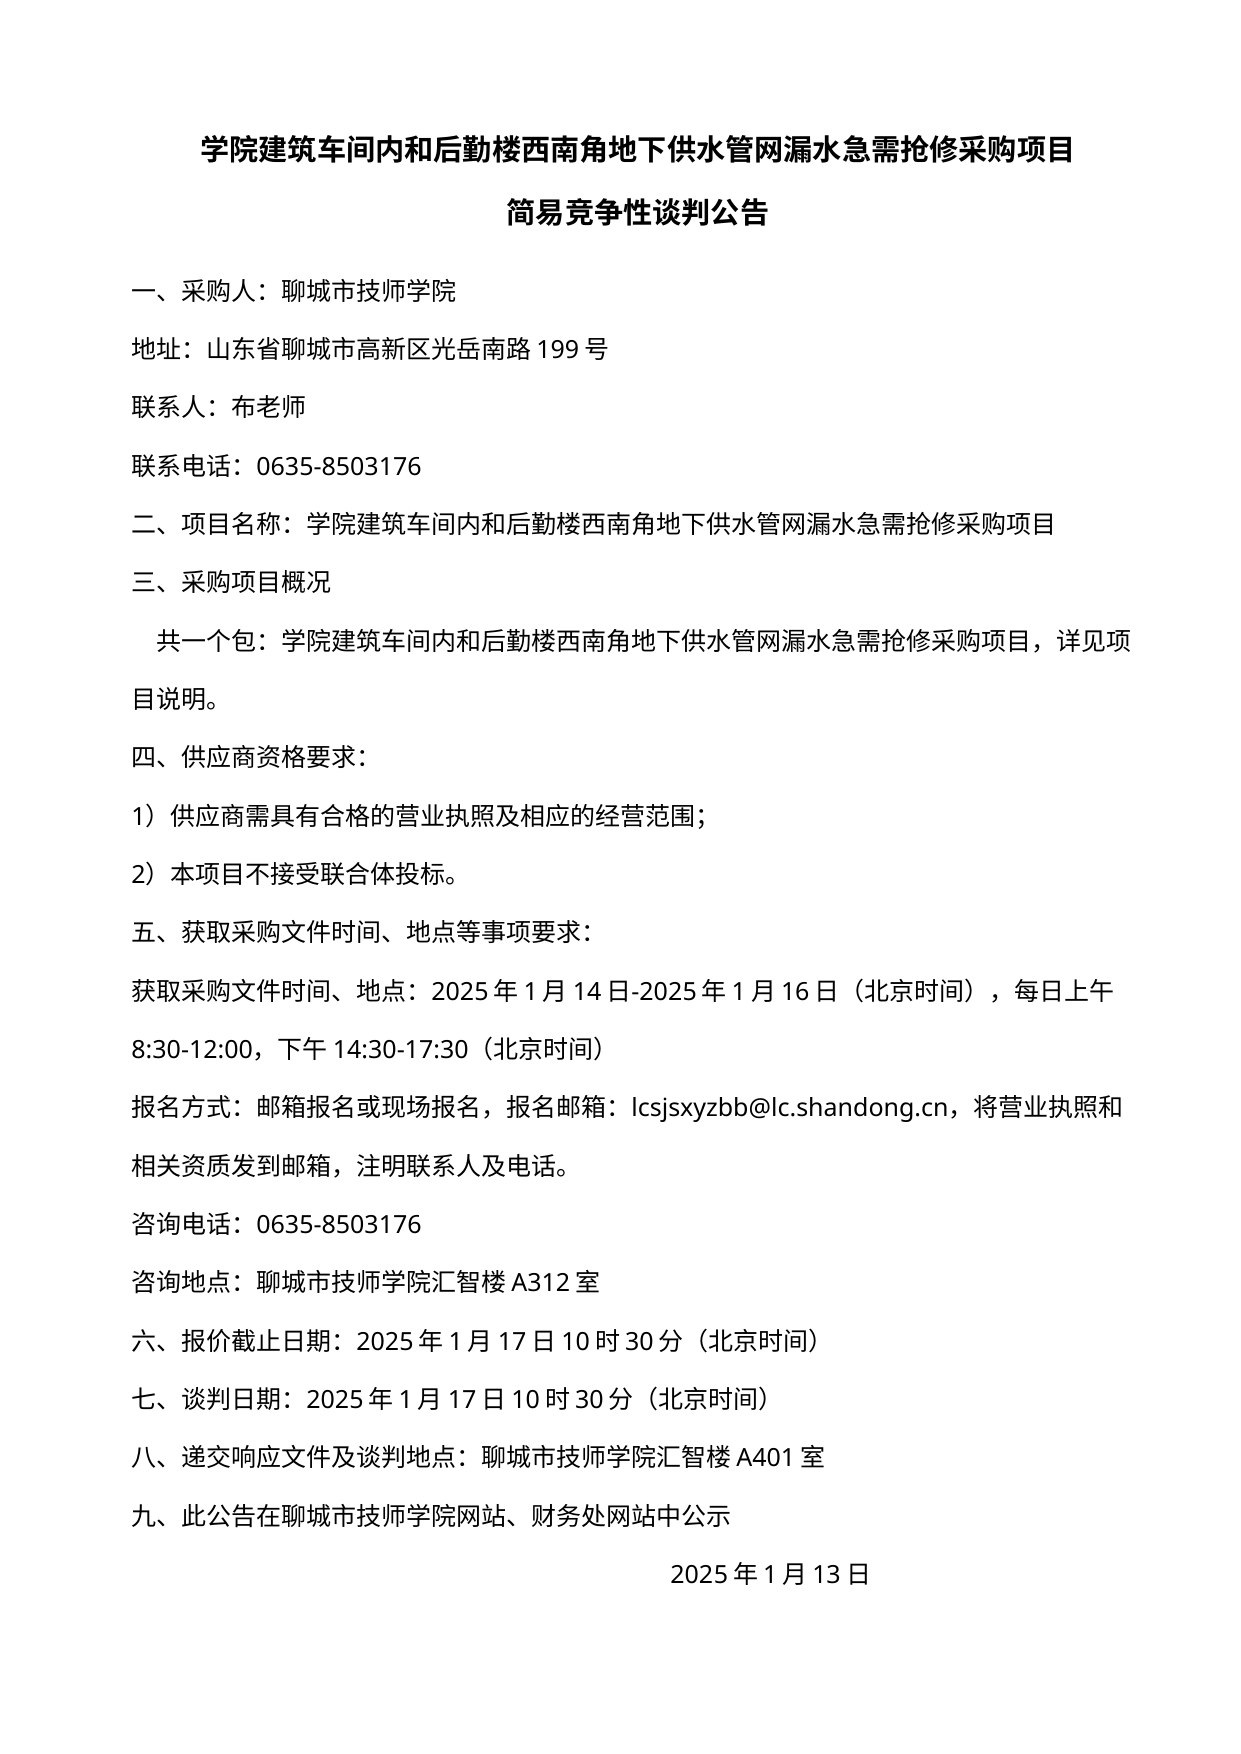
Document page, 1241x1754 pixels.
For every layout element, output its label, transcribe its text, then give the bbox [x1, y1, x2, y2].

text 二、项目名称：学院建筑车间内和后勤楼西南角地下供水管网漏水急需抢修采购项目 [131, 487, 1144, 545]
text 2025年1月13日 [131, 1537, 1144, 1595]
text 2）本项目不接受联合体投标。 [131, 837, 1144, 895]
text 六、报价截止日期：2025年1月17日10时30分（北京时间） [131, 1303, 1144, 1362]
text 五、获取采购文件时间、地点等事项要求： [131, 895, 1144, 953]
text 八、递交响应文件及谈判地点：聊城市技师学院汇智楼A401室 [131, 1420, 1144, 1478]
text 四、供应商资格要求： [131, 720, 1144, 778]
text 咨询地点：聊城市技师学院汇智楼A312室 [131, 1245, 1144, 1303]
text 联系人：布老师 [131, 370, 1144, 428]
text 地址：山东省聊城市高新区光岳南路199号 [131, 312, 1144, 370]
text 1）供应商需具有合格的营业执照及相应的经营范围； [131, 778, 1144, 837]
text 简易竞争性谈判公告 [131, 190, 1144, 232]
text 咨询电话：0635-8503176 [131, 1187, 1144, 1245]
text 三、采购项目概况 [131, 545, 1144, 603]
text 报名方式：邮箱报名或现场报名，报名邮箱：lcsjsxyzbb@lc.shandong.cn，将营业执照和相关资质发到邮箱，注明联系人及电话。 [131, 1070, 1144, 1187]
text 获取采购文件时间、地点：2025年1月14日-2025年1月16日（北京时间），每日上午8:30-12:00，下午14:30-17:30（北京时间） [131, 953, 1144, 1070]
text 学院建筑车间内和后勤楼西南角地下供水管网漏水急需抢修采购项目 [131, 127, 1144, 169]
text 共一个包：学院建筑车间内和后勤楼西南角地下供水管网漏水急需抢修采购项目，详见项目说明。 [131, 603, 1144, 720]
text 九、此公告在聊城市技师学院网站、财务处网站中公示 [131, 1478, 1144, 1537]
text 一、采购人：聊城市技师学院 [131, 253, 1144, 312]
text 七、谈判日期：2025年1月17日10时30分（北京时间） [131, 1362, 1144, 1420]
text 联系电话：0635-8503176 [131, 428, 1144, 487]
